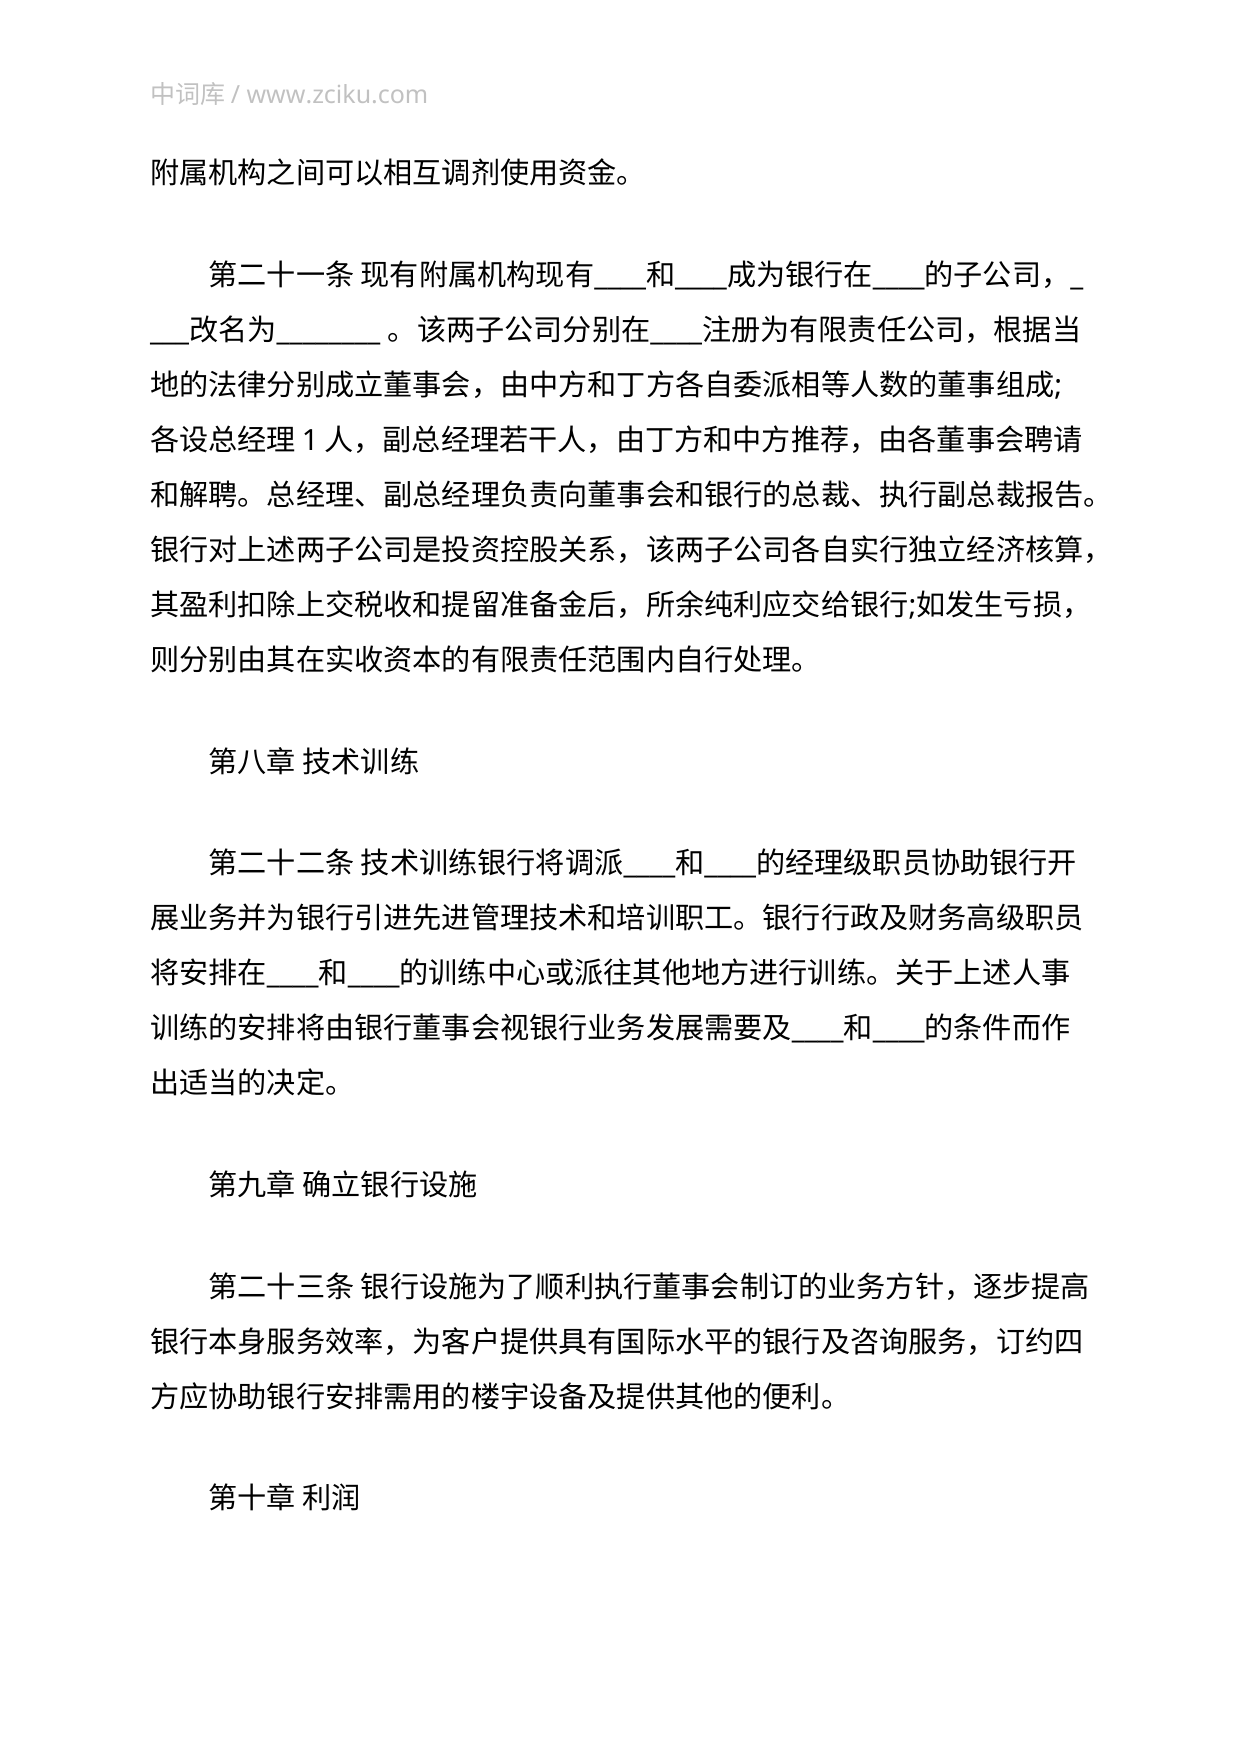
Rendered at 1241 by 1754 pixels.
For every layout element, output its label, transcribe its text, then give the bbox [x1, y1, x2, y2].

text 第十章 利润 [150, 1475, 1090, 1517]
text 第二十一条 现有附属机构现有____和____成为银行在____的子公司，____改名为________ 。该两子公司分别在____注册为有限责任公司，根据当地的法律分别成立董事会，由中方和丁方各自委派相等人数的董事组成;各设总经理1人，副总经理若干人，由丁方和中方推荐，由各董事会聘请和解聘。总经理、副总经理负责向董事会和银行的总裁、执行副总裁报告。银行对上述两子公司是投资控股关系，该两子公司各自实行独立经济核算，其盈利扣除上交税收和提留准备金后，所余纯利应交给银行;如发生亏损，则分别由其在实收资本的有限责任范围内自行处理。 [150, 252, 1090, 679]
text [150, 150, 1090, 192]
text 第二十三条 银行设施为了顺利执行董事会制订的业务方针，逐步提高银行本身服务效率，为客户提供具有国际水平的银行及咨询服务，订约四方应协助银行安排需用的楼宇设备及提供其他的便利。 [150, 1263, 1090, 1416]
text 第九章 确立银行设施 [150, 1162, 1090, 1204]
text 第二十二条 技术训练银行将调派____和____的经理级职员协助银行开展业务并为银行引进先进管理技术和培训职工。银行行政及财务高级职员将安排在____和____的训练中心或派往其他地方进行训练。关于上述人事训练的安排将由银行董事会视银行业务发展需要及____和____的条件而作出适当的决定。 [150, 840, 1090, 1102]
text 第八章 技术训练 [150, 738, 1090, 781]
